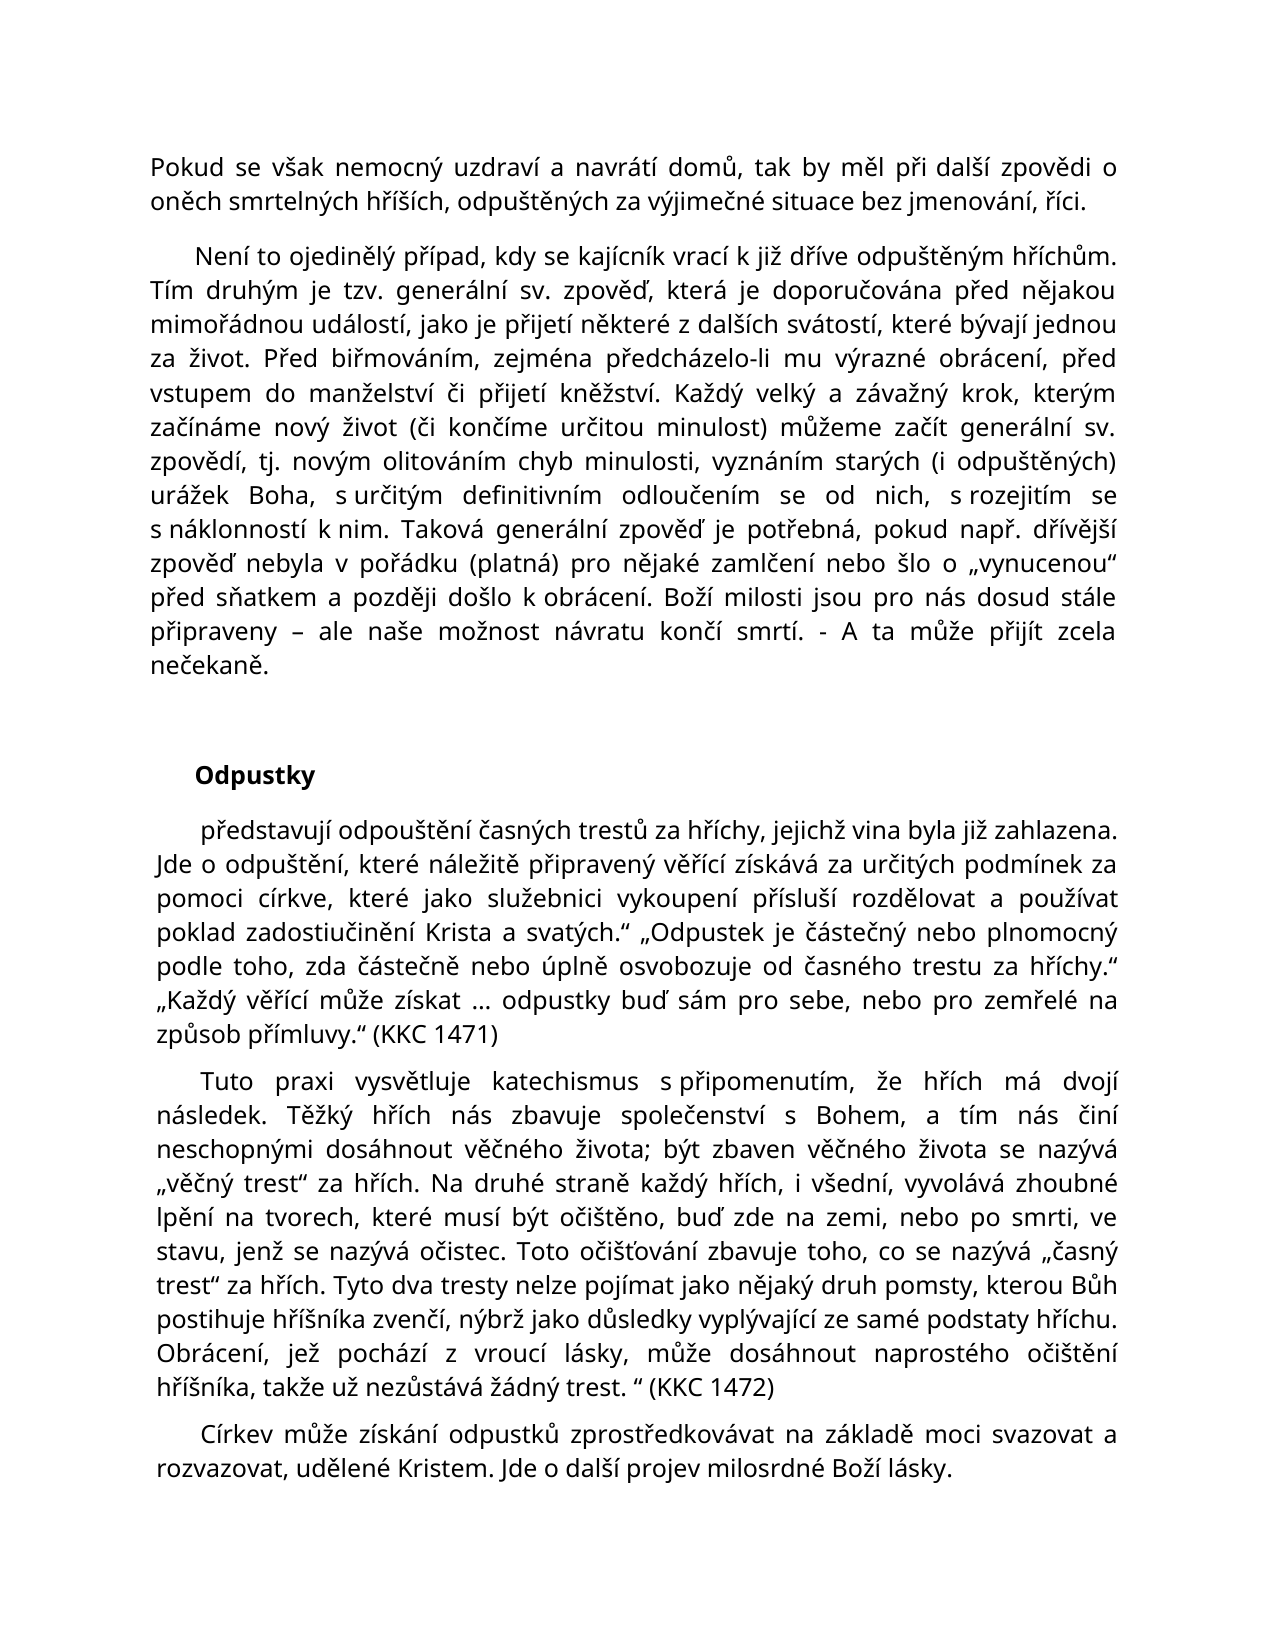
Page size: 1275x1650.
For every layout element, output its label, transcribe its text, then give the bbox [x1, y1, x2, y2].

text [150, 150, 1117, 218]
text Není to ojedinělý případ, kdy se kajícník vrací k již dříve odpuštěným hříchům. Tím druhým je tzv. generální sv. zpověď, která je doporučována před nějakou mimořádnou událostí, jako je přijetí některé z dalších svátostí, které bývají jednou za život. Před biřmováním, zejména předcházelo-li mu výrazné obrácení, před vstupem do manželství či přijetí kněžství. Každý velký a závažný krok, kterým začínáme nový život (či končíme určitou minulost) můžeme začít generální sv. zpovědí, tj. novým olitováním chyb minulosti, vyznáním starých (i odpuštěných) urážek Boha, s určitým definitivním odloučením se od nich, s rozejitím se s náklonností k nim. Taková generální zpověď je potřebná, pokud např. dřívější zpověď nebyla v pořádku (platná) pro nějaké zamlčení nebo šlo o „vynucenou“ před sňatkem a později došlo k obrácení. Boží milosti jsou pro nás dosud stále připraveny – ale naše možnost návratu končí smrtí. - A ta může přijít zcela nečekaně. [150, 239, 1117, 682]
text Tuto praxi vysvětluje katechismus s připomenutím, že hřích má dvojí následek. Těžký hřích nás zbavuje společenství s Bohem, a tím nás činí neschopnými dosáhnout věčného života; být zbaven věčného života se nazývá „věčný trest“ za hřích. Na druhé straně každý hřích, i všední, vyvolává zhoubné lpění na tvorech, které musí být očištěno, buď zde na zemi, nebo po smrti, ve stavu, jenž se nazývá očistec. Toto očišťování zbavuje toho, co se nazývá „časný trest“ za hřích. Tyto dva tresty nelze pojímat jako nějaký druh pomsty, kterou Bůh postihuje hříšníka zvenčí, nýbrž jako důsledky vyplývající ze samé podstaty hříchu. Obrácení, jež pochází z vroucí lásky, může dosáhnout naprostého očištění hříšníka, takže už nezůstává žádný trest. “ (KKC 1472) [156, 1063, 1119, 1404]
text Odpustky [150, 757, 1184, 792]
text představují odpouštění časných trestů za hříchy, jejichž vina byla již zahlazena. Jde o odpuštění, které náležitě připravený věřící získává za určitých podmínek za pomoci církve, které jako služebnici vykoupení přísluší rozdělovat a používat poklad zadostiučinění Krista a svatých.“ „Odpustek je částečný nebo plnomocný podle toho, zda částečně nebo úplně osvobozuje od časného trestu za hříchy.“ „Každý věřící může získat … odpustky buď sám pro sebe, nebo pro zemřelé na způsob přímluvy.“ (KKC 1471) [156, 812, 1119, 1051]
text Církev může získání odpustků zprostředkovávat na základě moci svazovat a rozvazovat, udělené Kristem. Jde o další projev milosrdné Boží lásky. [156, 1416, 1119, 1484]
